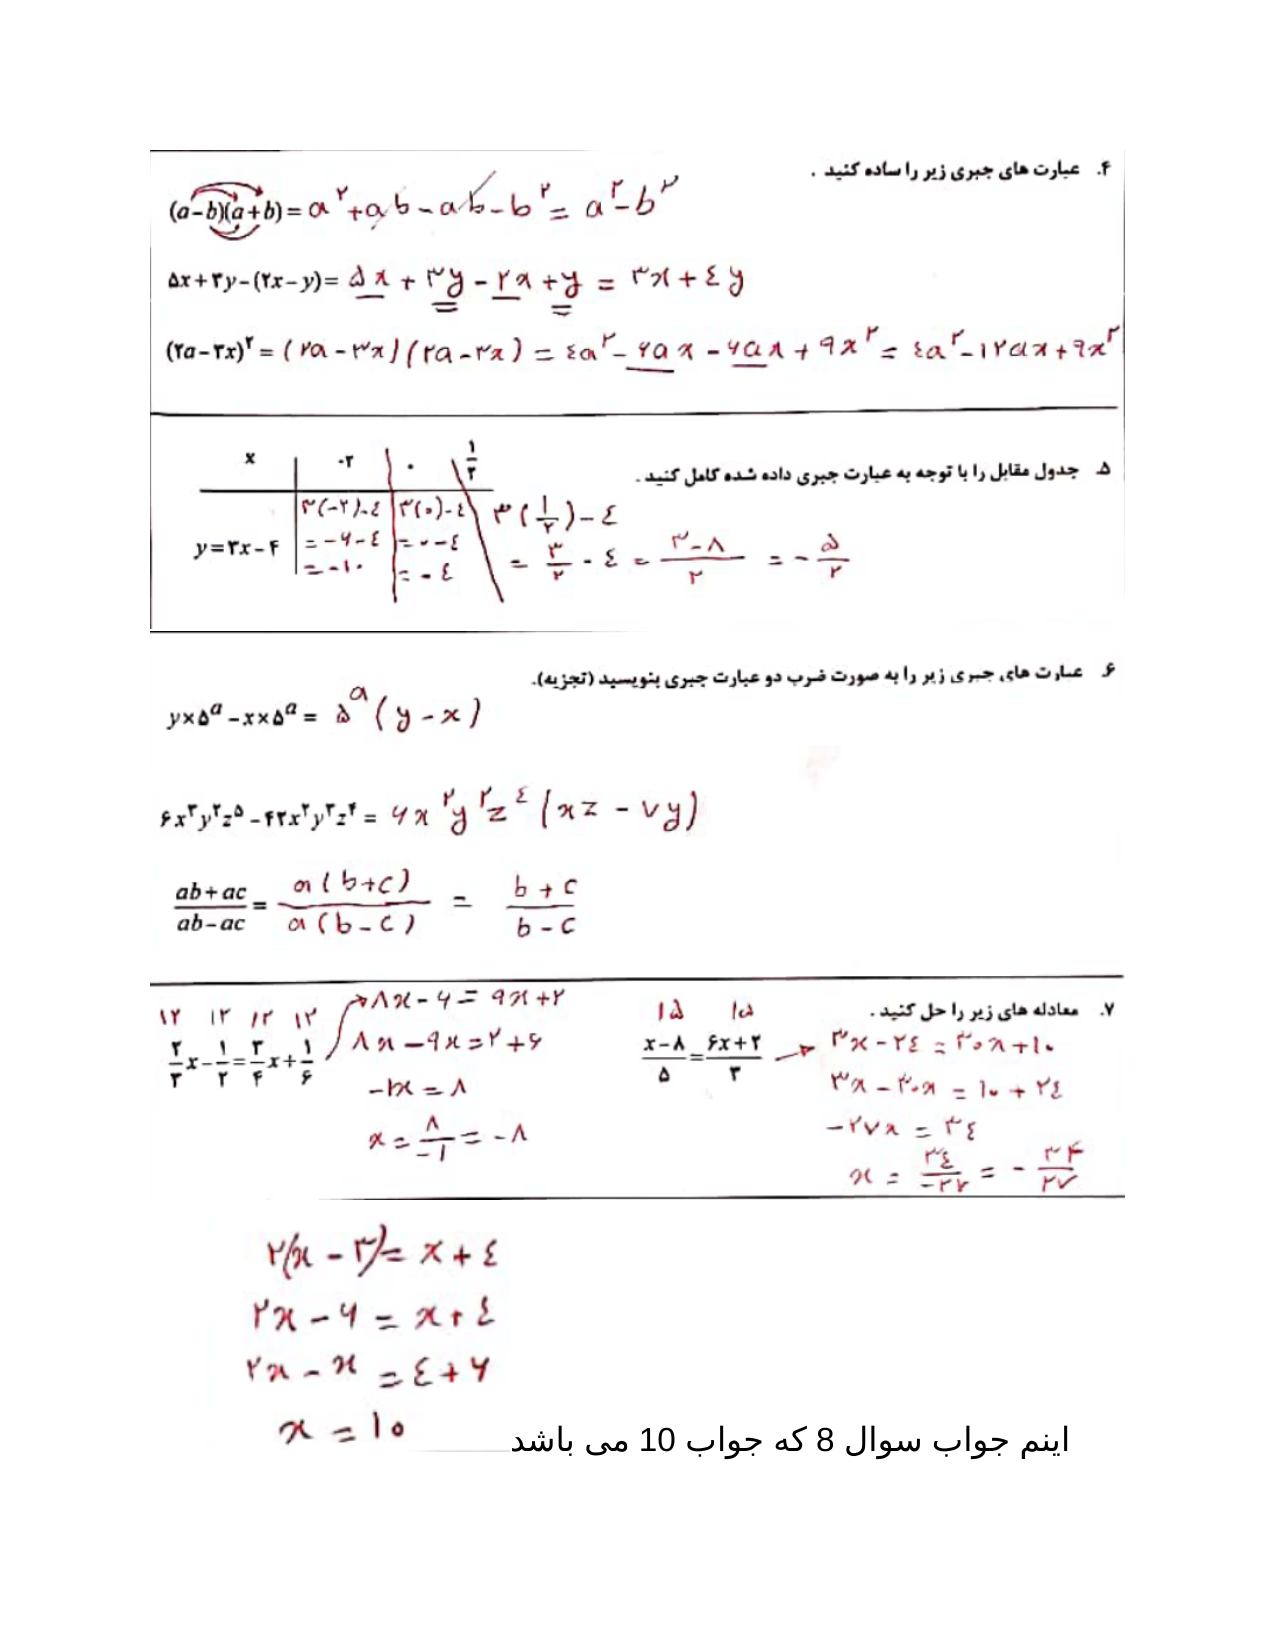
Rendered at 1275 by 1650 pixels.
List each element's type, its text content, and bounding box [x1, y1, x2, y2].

picture [205, 1218, 510, 1452]
picture [150, 631, 1125, 1200]
picture [150, 150, 1125, 629]
